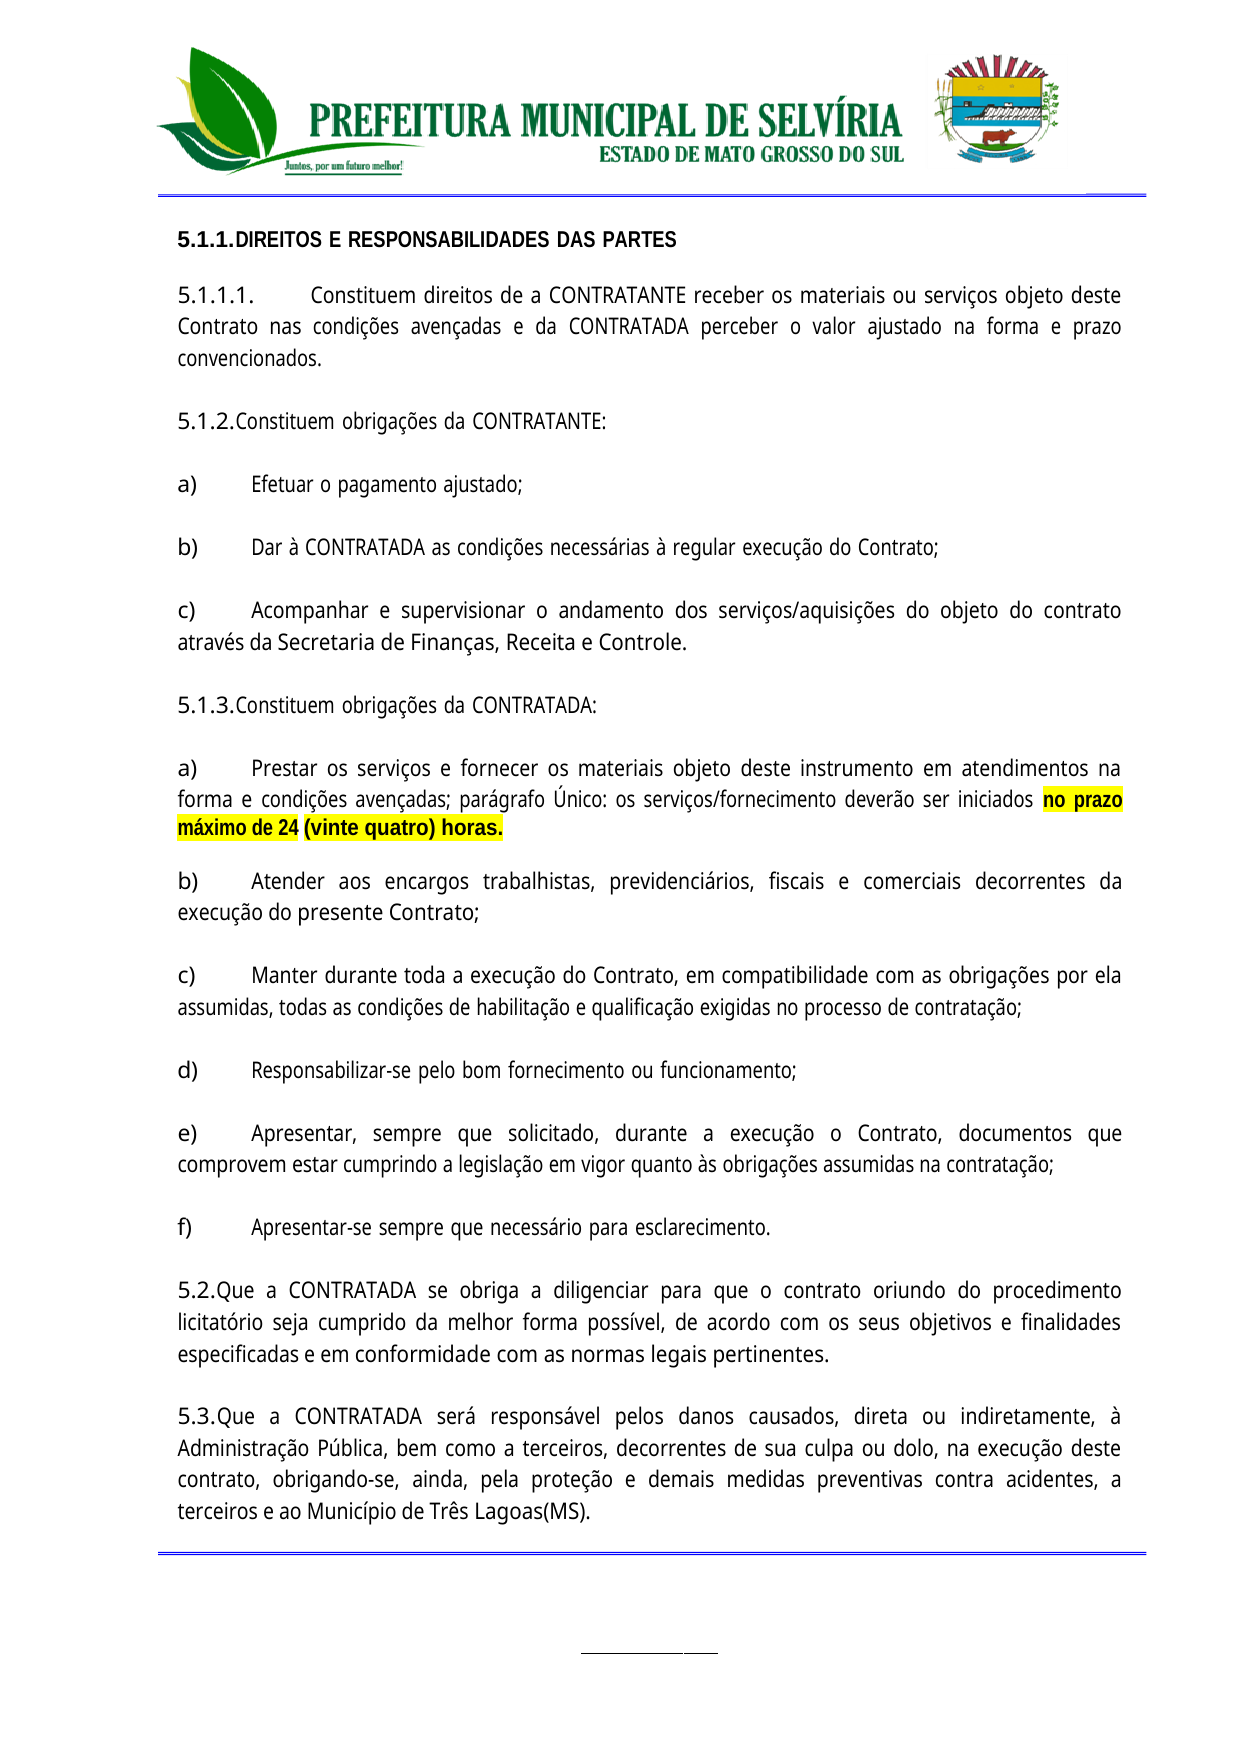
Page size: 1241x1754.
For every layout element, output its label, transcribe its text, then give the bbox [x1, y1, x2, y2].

list Que a CONTRATADA se obriga a diligenciar para que o contrato oriundo do procedimento licitatório seja cumprido da melhor forma possível, de acordo com os seus objetivos e finalidades especificadas e em conformidade com as normas legais pertinentes. [177, 1274, 1123, 1369]
list Apresentar, sempre que solicitado, durante a execução o Contrato, documentos que comprovem estar cumprindo a legislação em vigor quanto às obrigações assumidas na contratação; [177, 1117, 1123, 1180]
list Manter durante toda a execução do Contrato, em compatibilidade com as obrigações por ela assumidas, todas as condições de habilitação e qualificação exigidas no processo de contratação; [177, 959, 1123, 1022]
subtitle DIREITOS E RESPONSABILIDADES DAS PARTES [177, 226, 1134, 252]
list Prestar os serviços e fornecer os materiais objeto deste instrumento em atendimentos na forma e condições avençadas; parágrafo Único: os serviços/fornecimento deverão ser iniciados no prazo máximo de 24 (vinte quatro) horas. [177, 752, 1123, 841]
picture [154, 45, 1086, 194]
list Constituem obrigações da CONTRATANTE: [177, 404, 1134, 436]
list Atender aos encargos trabalhistas, previdenciários, fiscais e comerciais decorrentes da execução do presente Contrato; [177, 865, 1123, 927]
list Constituem direitos de a CONTRATANTE receber os materiais ou serviços objeto deste Contrato nas condições avençadas e da CONTRATADA perceber o valor ajustado na forma e prazo convencionados. [177, 278, 1122, 373]
list Constituem obrigações da CONTRATADA: [177, 689, 1134, 720]
list Acompanhar e supervisionar o andamento dos serviços/aquisições do objeto do contrato através da Secretaria de Finanças, Receita e Controle. [177, 594, 1123, 657]
list Dar à CONTRATADA as condições necessárias à regular execução do Contrato; [177, 531, 1134, 562]
list Responsabilizar-se pelo bom fornecimento ou funcionamento; [177, 1054, 1134, 1085]
list Apresentar-se sempre que necessário para esclarecimento. [177, 1211, 1134, 1243]
list Efetuar o pagamento ajustado; [177, 468, 1134, 499]
list Que a CONTRATADA será responsável pelos danos causados, direta ou indiretamente, à Administração Pública, bem como a terceiros, decorrentes de sua culpa ou dolo, na execução deste contrato, obrigando-se, ainda, pela proteção e demais medidas preventivas contra acidentes, a terceiros e ao Município de Três Lagoas(MS). [177, 1400, 1123, 1526]
